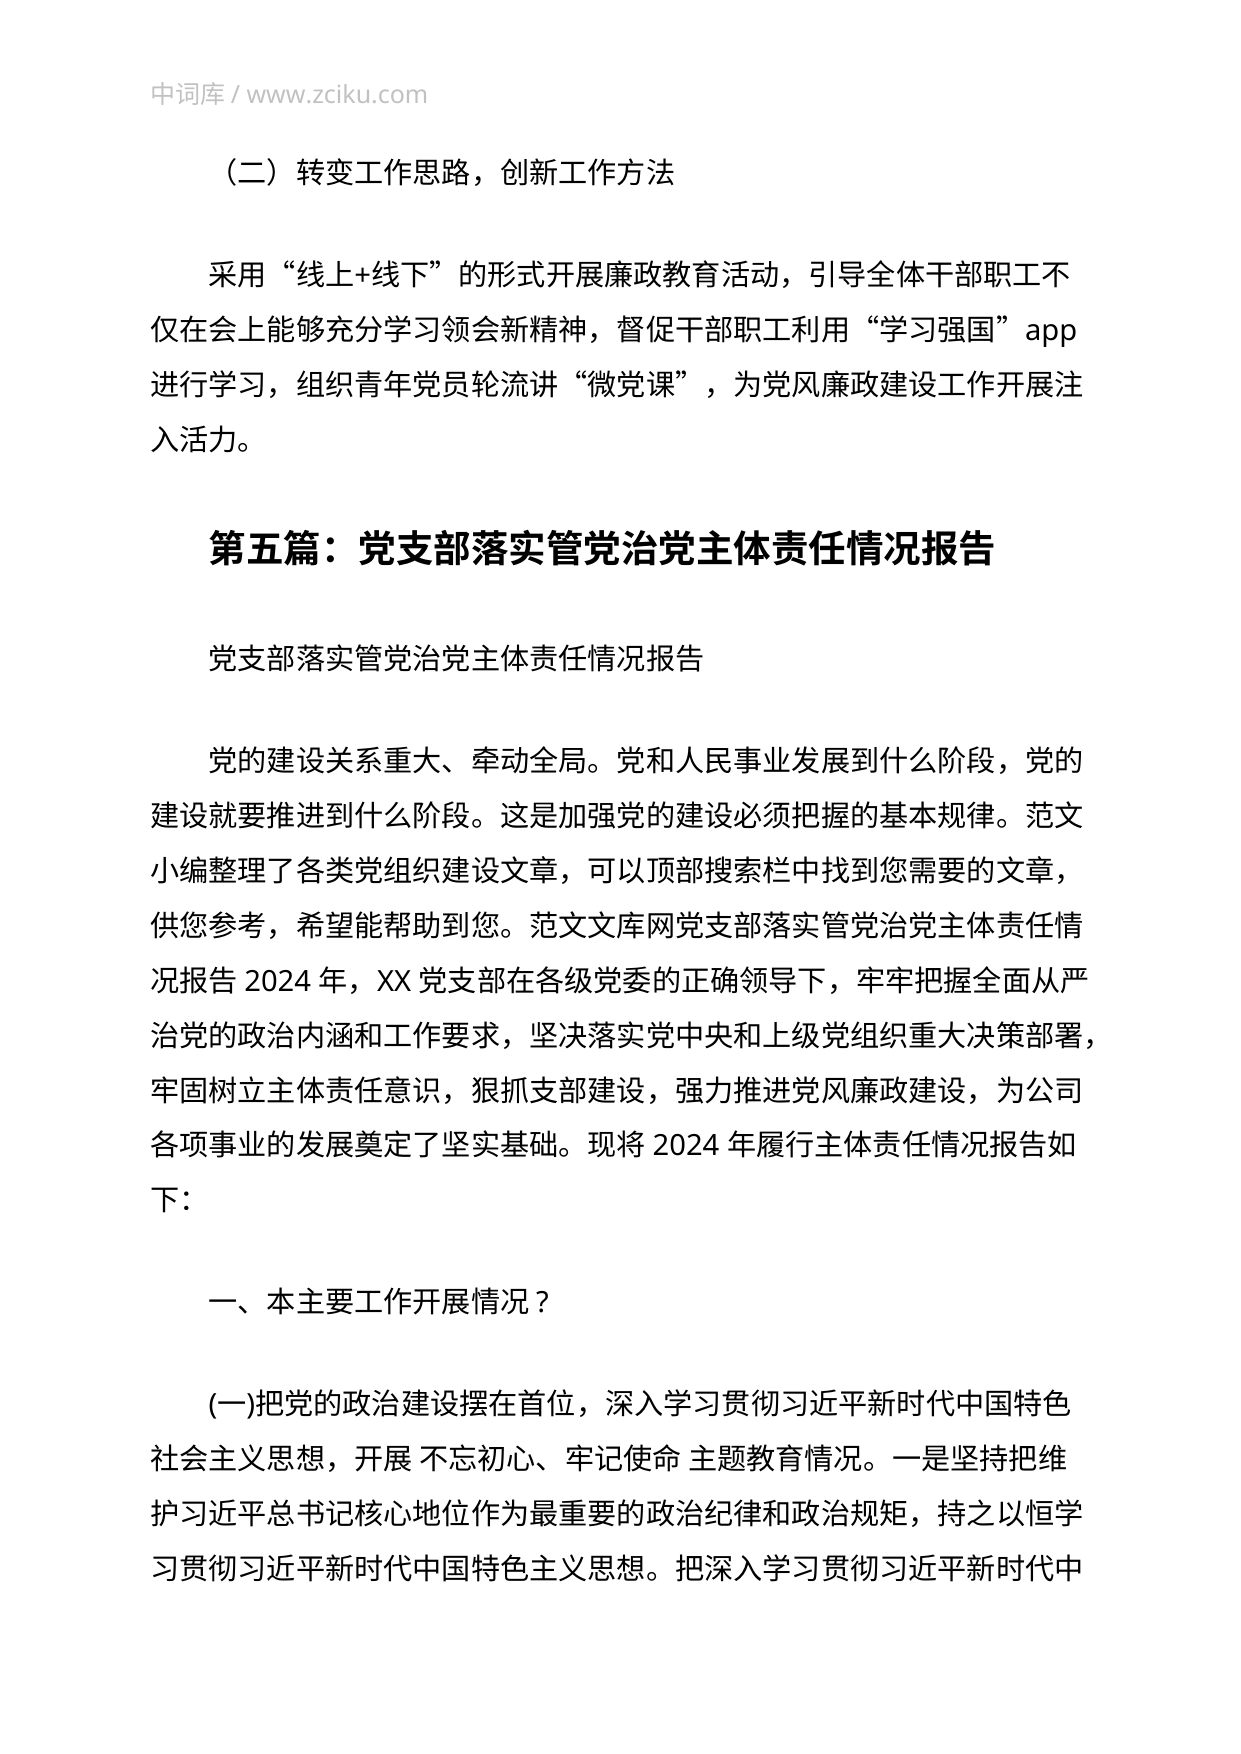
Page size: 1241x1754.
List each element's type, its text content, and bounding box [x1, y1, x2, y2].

text 党的建设关系重大、牵动全局。党和人民事业发展到什么阶段，党的建设就要推进到什么阶段。这是加强党的建设必须把握的基本规律。范文小编整理了各类党组织建设文章，可以顶部搜索栏中找到您需要的文章，供您参考，希望能帮助到您。范文文库网党支部落实管党治党主体责任情况报告 2024 年，XX 党支部在各级党委的正确领导下，牢牢把握全面从严治党的政治内涵和工作要求，坚决落实党中央和上级党组织重大决策部署，牢固树立主体责任意识，狠抓支部建设，强力推进党风廉政建设，为公司各项事业的发展奠定了坚实基础。现将 2024 年履行主体责任情况报告如下： [150, 738, 1090, 1219]
text 一、本主要工作开展情况 ? [150, 1279, 1090, 1321]
text （二）转变工作思路，创新工作方法 [150, 150, 1090, 192]
text 采用“线上+线下”的形式开展廉政教育活动，引导全体干部职工不仅在会上能够充分学习领会新精神，督促干部职工利用“学习强国”app进行学习，组织青年党员轮流讲“微党课”，为党风廉政建设工作开展注入活力。 [150, 252, 1090, 459]
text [150, 1381, 1090, 1588]
text 党支部落实管党治党主体责任情况报告 [150, 636, 1090, 678]
text 第五篇：党支部落实管党治党主体责任情况报告 [150, 518, 1090, 573]
